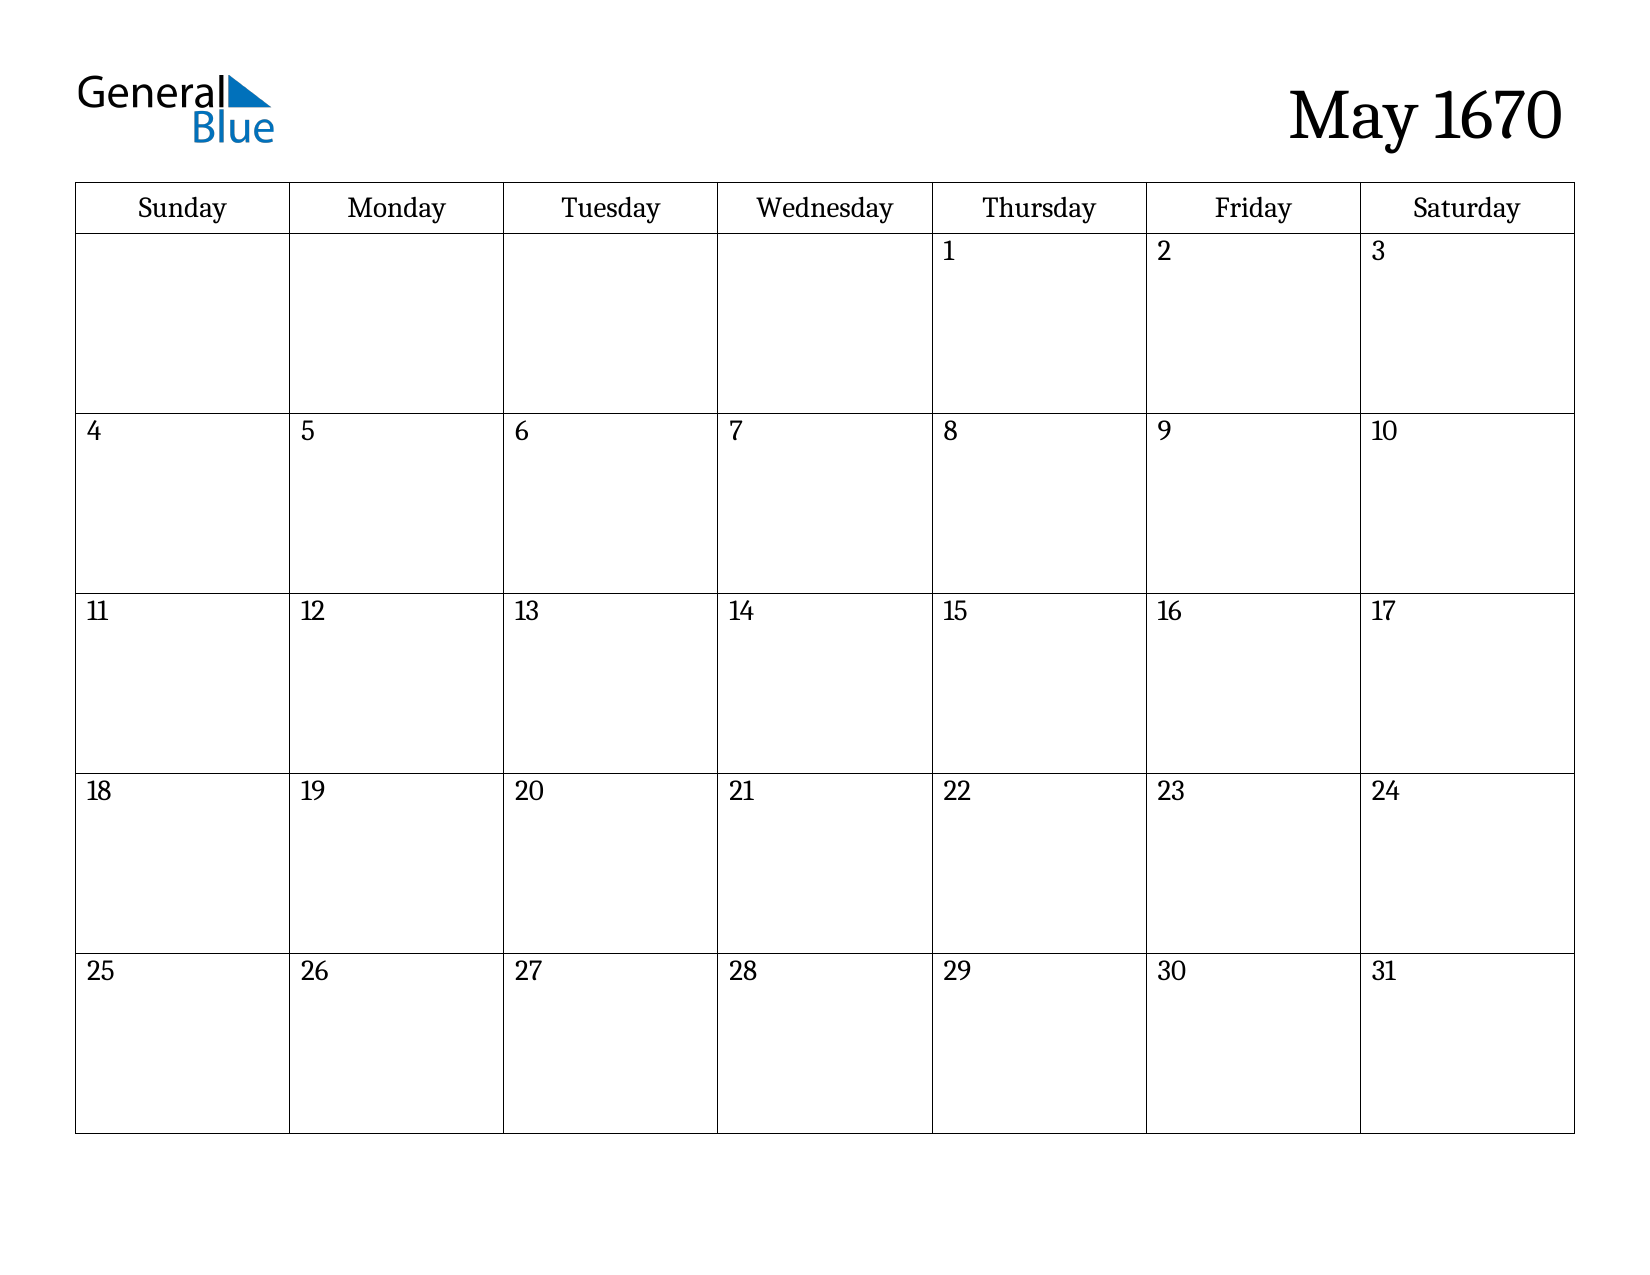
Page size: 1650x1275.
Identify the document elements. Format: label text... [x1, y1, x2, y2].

table_cell 7 [718, 414, 932, 447]
table_cell 16 [1147, 594, 1360, 627]
table_cell 4 [76, 414, 289, 447]
table_cell [933, 808, 1146, 953]
picture [78, 75, 274, 143]
table_cell [1147, 988, 1360, 1133]
table_cell [290, 627, 503, 773]
table_cell 5 [290, 414, 503, 447]
table_cell [290, 988, 503, 1133]
table_cell [1147, 627, 1360, 773]
table_cell Saturday [1361, 183, 1574, 233]
table_cell [1361, 448, 1574, 593]
table_cell 3 [1361, 234, 1574, 267]
table_cell [290, 808, 503, 953]
table_cell [1147, 267, 1360, 413]
table_cell 18 [76, 774, 289, 807]
table_cell [504, 627, 717, 773]
table_cell Sunday [76, 183, 289, 233]
table_cell Tuesday [504, 183, 717, 233]
table_cell 15 [933, 594, 1146, 627]
table_cell 28 [718, 954, 932, 987]
table_cell 27 [504, 954, 717, 987]
table_cell 1 [933, 234, 1146, 267]
table_cell [718, 808, 932, 953]
table_header [76, 75, 503, 182]
table_cell [933, 627, 1146, 773]
table_cell [933, 448, 1146, 593]
table_cell [504, 808, 717, 953]
table_cell 23 [1147, 774, 1360, 807]
table_cell [718, 448, 932, 593]
table_cell 12 [290, 594, 503, 627]
table_cell 31 [1361, 954, 1574, 987]
table_cell 14 [718, 594, 932, 627]
table_cell 11 [76, 594, 289, 627]
table_cell [1361, 627, 1574, 773]
table_cell [718, 234, 932, 267]
table_cell [76, 234, 289, 267]
table_cell [76, 627, 289, 773]
table_cell [1147, 448, 1360, 593]
table_cell 2 [1147, 234, 1360, 267]
table_cell [1361, 267, 1574, 413]
table_cell Wednesday [718, 183, 932, 233]
table_cell [76, 448, 289, 593]
table_cell [504, 267, 717, 413]
table_cell Thursday [933, 183, 1146, 233]
table_cell 22 [933, 774, 1146, 807]
table_cell 17 [1361, 594, 1574, 627]
table_cell 20 [504, 774, 717, 807]
table_cell [933, 988, 1146, 1133]
table_cell [504, 234, 717, 267]
table_cell [718, 988, 932, 1133]
table_cell 13 [504, 594, 717, 627]
table_cell 9 [1147, 414, 1360, 447]
table_cell 8 [933, 414, 1146, 447]
table_cell [504, 988, 717, 1133]
table_cell [1147, 808, 1360, 953]
table_cell [718, 627, 932, 773]
table_cell 6 [504, 414, 717, 447]
table_cell [76, 267, 289, 413]
table_cell 24 [1361, 774, 1574, 807]
table_header May 1670 [504, 75, 1574, 182]
table_cell [504, 448, 717, 593]
table_cell [76, 988, 289, 1133]
table_cell [76, 808, 289, 953]
table_cell 30 [1147, 954, 1360, 987]
table_cell 21 [718, 774, 932, 807]
table_cell 10 [1361, 414, 1574, 447]
table_cell Friday [1147, 183, 1360, 233]
table_cell 29 [933, 954, 1146, 987]
table_cell [290, 448, 503, 593]
table_cell [718, 267, 932, 413]
table_cell 26 [290, 954, 503, 987]
table_cell 19 [290, 774, 503, 807]
table_cell [290, 234, 503, 267]
table_cell [933, 267, 1146, 413]
table_cell 25 [76, 954, 289, 987]
table_cell [290, 267, 503, 413]
table_cell [1361, 988, 1574, 1133]
table_cell [1361, 808, 1574, 953]
table_cell Monday [290, 183, 503, 233]
